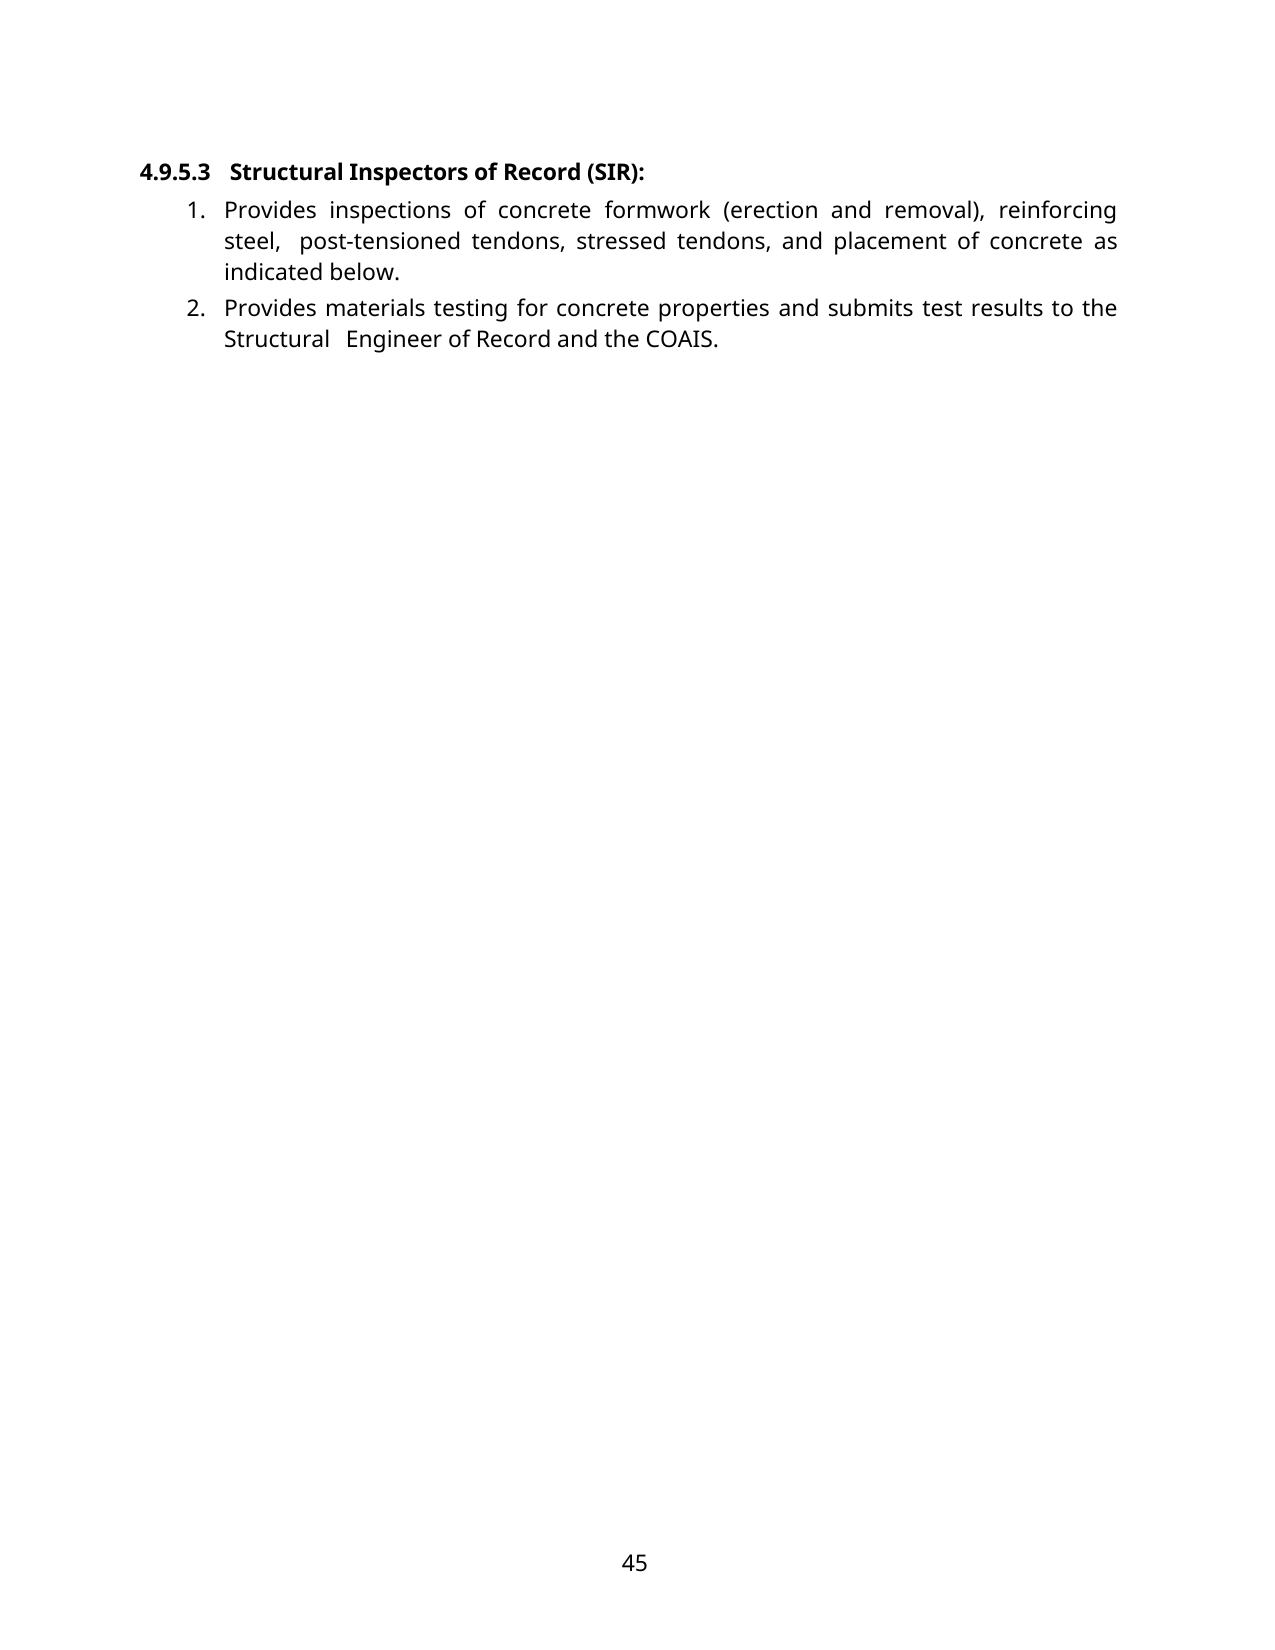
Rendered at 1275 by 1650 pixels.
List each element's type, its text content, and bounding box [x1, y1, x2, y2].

list Provides materials testing for concrete properties and submits test results to the Structural Engineer of Record and the COAIS. [186, 291, 1117, 354]
list Provides inspections of concrete formwork (erection and removal), reinforcing steel, post-tensioned tendons, stressed tendons, and placement of concrete as indicated below. [186, 193, 1117, 287]
subtitle Structural Inspectors of Record (SIR): [139, 156, 1134, 187]
